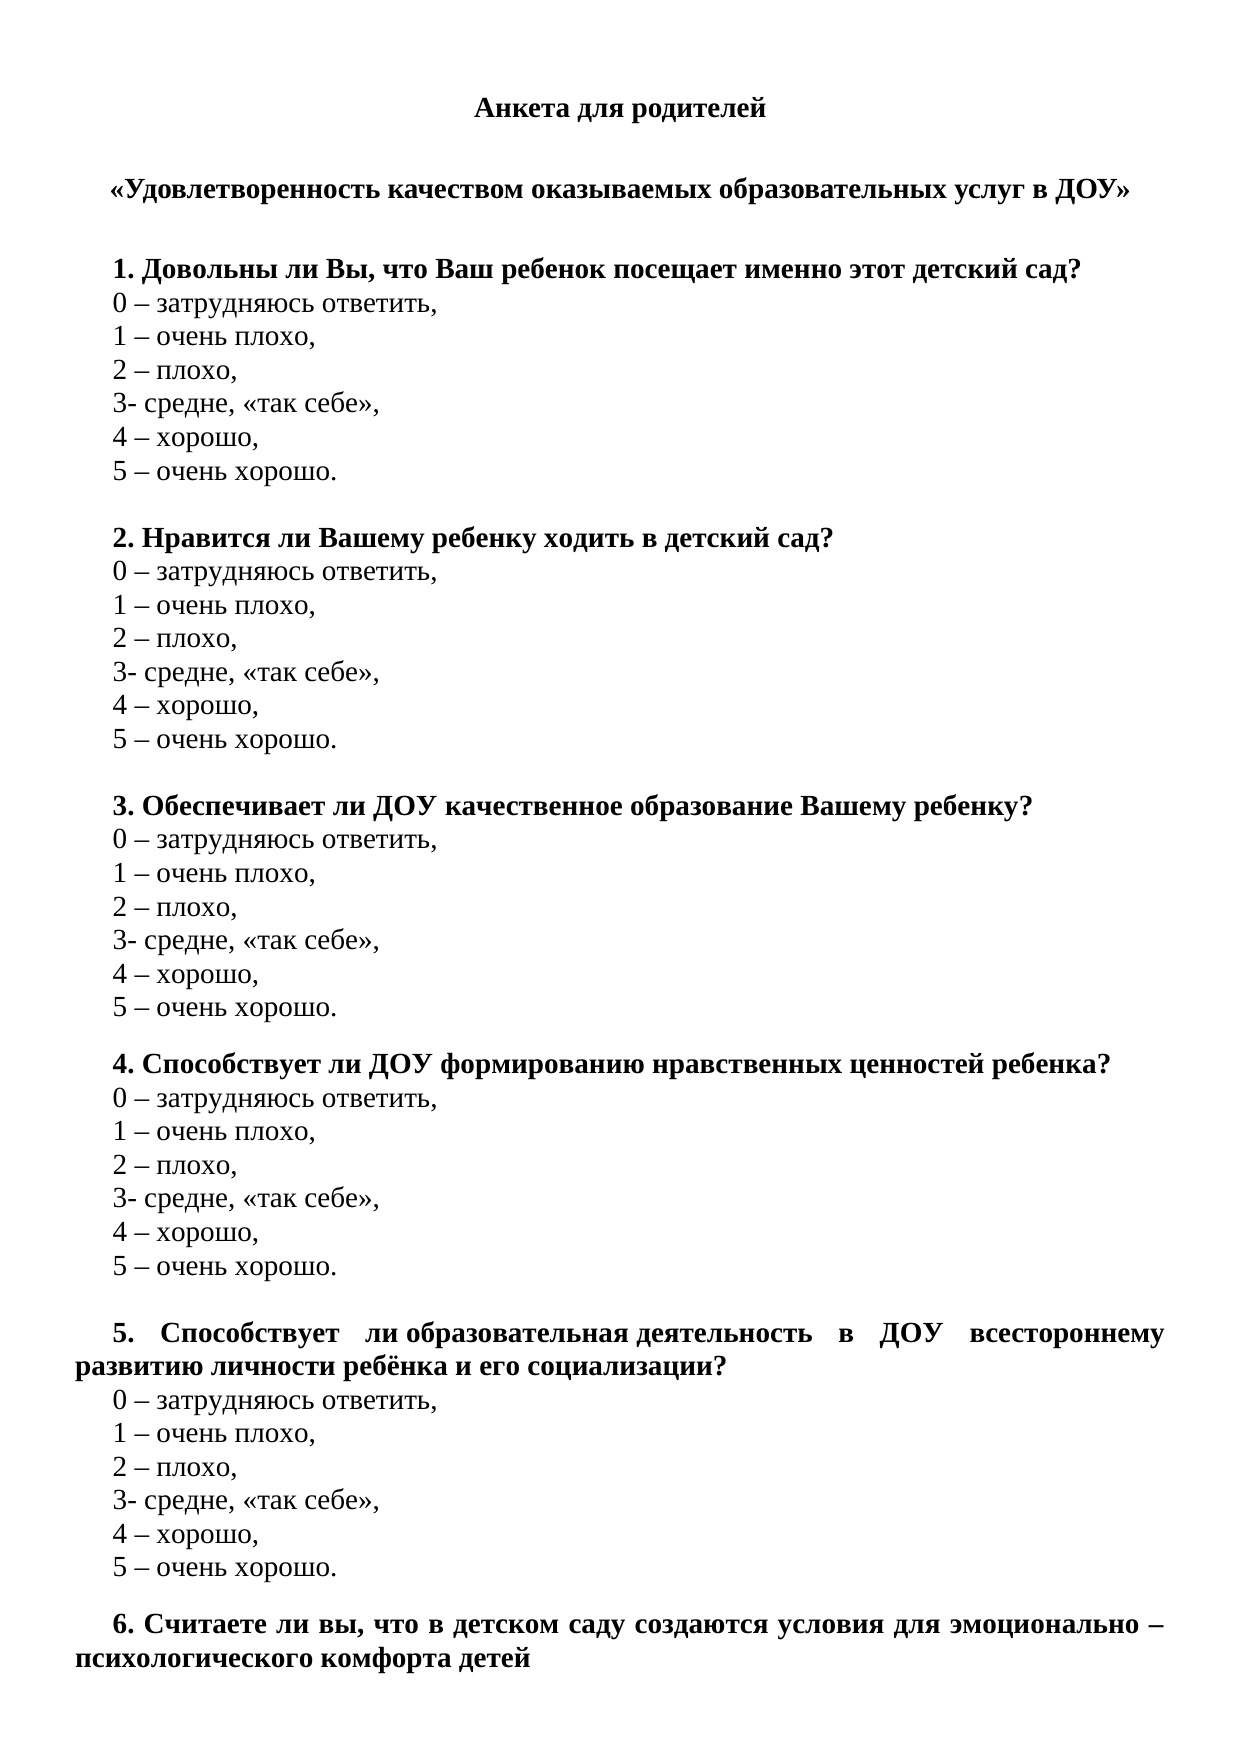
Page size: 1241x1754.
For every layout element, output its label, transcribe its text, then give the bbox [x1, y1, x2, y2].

text 4 – хорошо, [75, 419, 1165, 453]
text 4. Способствует ли ДОУ формированию нравственных ценностей ребенка? [75, 1046, 1165, 1080]
text 5 – очень хорошо. [75, 453, 1165, 486]
text 1 – очень плохо, [75, 855, 1165, 889]
text 0 – затрудняюсь ответить, [75, 1080, 1165, 1113]
text 1. Довольны ли Вы, что Ваш ребенок посещает именно этот детский сад? [75, 251, 1165, 285]
text 3- средне, «так себе», [75, 654, 1165, 687]
text 1 – очень плохо, [75, 318, 1165, 352]
text 6. Считаете ли вы, что в детском саду создаются условия для эмоционально – психологического комфорта детей [75, 1606, 1165, 1673]
text 0 – затрудняюсь ответить, [75, 553, 1165, 587]
text 5 – очень хорошо. [75, 1248, 1165, 1281]
text 3- средне, «так себе», [75, 386, 1165, 419]
text 0 – затрудняюсь ответить, [75, 1382, 1165, 1415]
text 2 – плохо, [75, 889, 1165, 922]
text 4 – хорошо, [75, 1516, 1165, 1549]
text 5 – очень хорошо. [75, 721, 1165, 754]
text 1 – очень плохо, [75, 587, 1165, 620]
text 4 – хорошо, [75, 687, 1165, 721]
text 4 – хорошо, [75, 956, 1165, 989]
text 3- средне, «так себе», [75, 1482, 1165, 1516]
text 3- средне, «так себе», [75, 1181, 1165, 1214]
text 5 – очень хорошо. [75, 1549, 1165, 1583]
text 2 – плохо, [75, 352, 1165, 386]
text 5 – очень хорошо. [75, 989, 1165, 1023]
text 0 – затрудняюсь ответить, [75, 822, 1165, 855]
text 3- средне, «так себе», [75, 922, 1165, 956]
text 1 – очень плохо, [75, 1415, 1165, 1449]
text 4 – хорошо, [75, 1214, 1165, 1248]
text 3. Обеспечивает ли ДОУ качественное образование Вашему ребенку? [75, 788, 1165, 822]
text 2 – плохо, [75, 1147, 1165, 1181]
text Анкета для родителей [75, 91, 1165, 124]
text 2. Нравится ли Вашему ребенку ходить в детский сад? [75, 520, 1165, 553]
text 2 – плохо, [75, 620, 1165, 654]
text 0 – затрудняюсь ответить, [75, 285, 1165, 318]
text 1 – очень плохо, [75, 1113, 1165, 1147]
text 2 – плохо, [75, 1449, 1165, 1482]
text 5. Способствует ли образовательная деятельность в ДОУ всестороннему развитию личности ребёнка и его социализации? [75, 1315, 1165, 1382]
text «Удовлетворенность качеством оказываемых образовательных услуг в ДОУ» [75, 171, 1165, 204]
